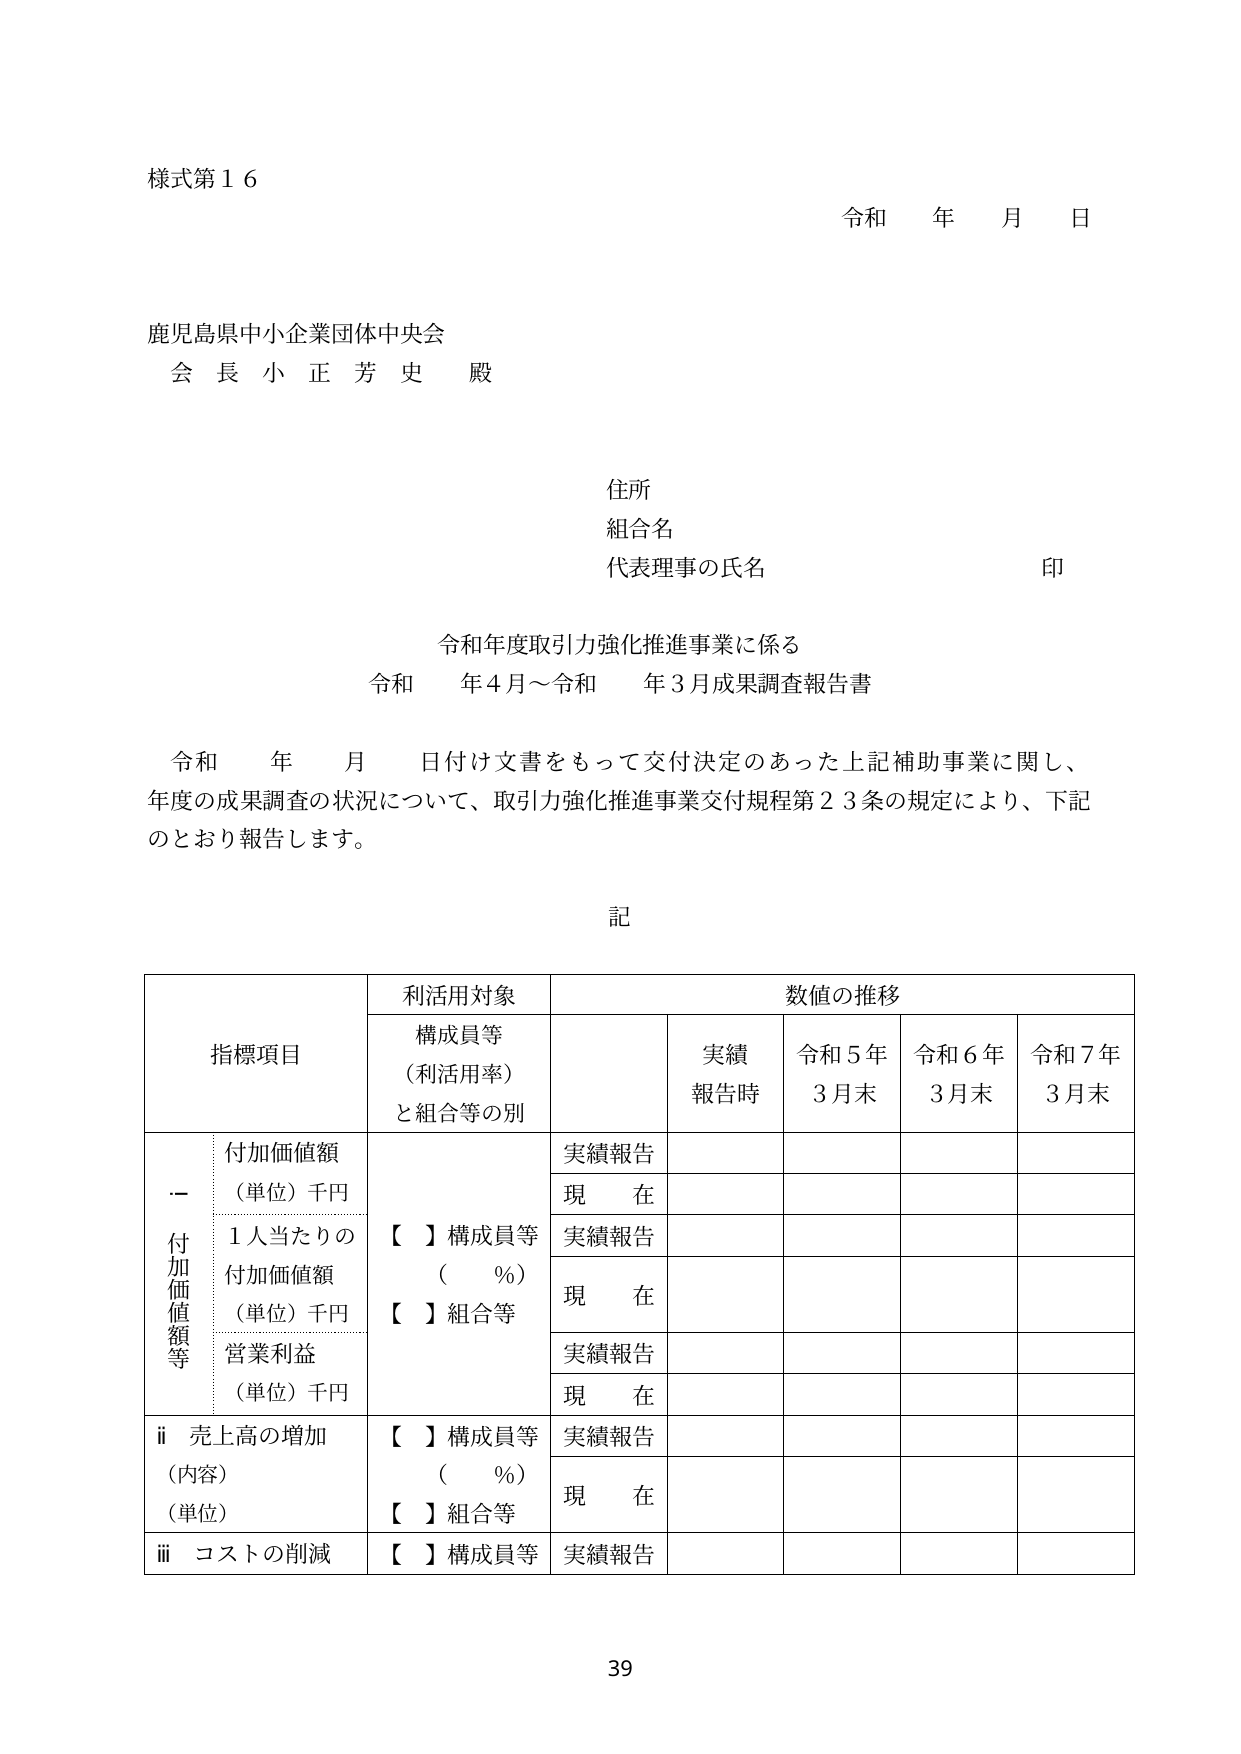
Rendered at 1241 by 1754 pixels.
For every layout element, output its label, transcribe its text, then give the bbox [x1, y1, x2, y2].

text 令和 年 月 日 [148, 197, 1092, 236]
table_cell １人当たりの付加価値額 （単位）千円 [213, 1214, 367, 1332]
table_cell [901, 1257, 1017, 1332]
table_cell [1018, 1257, 1134, 1332]
table_cell [668, 1457, 783, 1532]
text 会 長 小 正 芳 史 殿 [148, 352, 1092, 391]
table_cell 現 在 [551, 1174, 667, 1214]
table_cell 【 】構成員等 （ ％） 【 】組合等 [368, 1133, 550, 1414]
table_cell 実績報告 [551, 1133, 667, 1173]
table_cell [668, 1174, 783, 1214]
table_cell [668, 1416, 783, 1456]
table_cell 令和６年 ３月末 [901, 1015, 1017, 1132]
table_cell [1018, 1174, 1134, 1214]
table_cell 現 在 [551, 1257, 667, 1332]
table_cell 実績報告 [551, 1416, 667, 1456]
table_cell [1018, 1215, 1134, 1256]
table_cell 【 】構成員等 （ ％） 【 】組合等 [368, 1416, 550, 1532]
table_cell [668, 1533, 783, 1573]
table_cell [901, 1133, 1017, 1173]
table_cell [668, 1374, 783, 1414]
table_cell ⅲ コストの削減 （内容） （単位） [145, 1533, 367, 1573]
table_cell 構成員等 （利活用率） と組合等の別 [368, 1015, 550, 1132]
table_cell [668, 1215, 783, 1256]
table_cell [1018, 1374, 1134, 1414]
table_cell [1018, 1333, 1134, 1373]
table_cell [901, 1333, 1017, 1373]
table_header 数値の推移 [551, 975, 1134, 1014]
table_cell 実績報告 [551, 1215, 667, 1256]
table_cell [1018, 1133, 1134, 1173]
table_cell [784, 1416, 900, 1456]
table_cell 実績報告 [551, 1533, 667, 1573]
table_cell ⅰ 付加価値額等 [145, 1133, 213, 1414]
text 住所 [606, 469, 1092, 508]
text 鹿児島県中小企業団体中央会 [148, 313, 1092, 352]
table_header 指標項目 [145, 975, 367, 1132]
table_cell [784, 1215, 900, 1256]
table_cell 令和５年 ３月末 [784, 1015, 900, 1132]
table_cell 営業利益 （単位）千円 [213, 1332, 367, 1414]
table_cell [784, 1174, 900, 1214]
table_cell [668, 1333, 783, 1373]
table_cell [1018, 1416, 1134, 1456]
table_cell 令和７年 ３月末 [1018, 1015, 1134, 1132]
table_cell [1018, 1533, 1134, 1573]
table_cell [901, 1457, 1017, 1532]
table_cell [784, 1333, 900, 1373]
table_cell [901, 1215, 1017, 1256]
text 様式第１６ [148, 158, 1092, 197]
table_cell [901, 1416, 1017, 1456]
table_header 利活用対象 [368, 975, 550, 1014]
table_cell 実績 報告時 [668, 1015, 783, 1132]
table_cell [551, 1015, 667, 1132]
table_cell [1018, 1457, 1134, 1532]
table_cell [668, 1257, 783, 1332]
text 代表理事の氏名 印 [606, 547, 1092, 586]
table_cell [784, 1533, 900, 1573]
text 令和年度取引力強化推進事業に係る [148, 624, 1092, 663]
table_cell [901, 1174, 1017, 1214]
text 記 [148, 896, 1092, 935]
text 令和 年 月 日付け文書をもって交付決定のあった上記補助事業に関し、 年度の成果調査の状況について、取引力強化推進事業交付規程第２３条の規定により、下記のとおり報告します。 [148, 741, 1092, 857]
table_cell 実績報告 [551, 1333, 667, 1373]
table_cell [901, 1533, 1017, 1573]
table_cell ⅱ 売上高の増加 （内容） （単位） [145, 1416, 367, 1532]
table_cell [901, 1374, 1017, 1414]
table_cell [784, 1257, 900, 1332]
table_cell [784, 1133, 900, 1173]
table_cell 現 在 [551, 1457, 667, 1532]
table_cell [784, 1457, 900, 1532]
text 組合名 [606, 508, 1092, 547]
table_cell 現 在 [551, 1374, 667, 1414]
table_cell [668, 1133, 783, 1173]
table_cell [784, 1374, 900, 1414]
text 令和 年４月～令和 年３月成果調査報告書 [148, 663, 1092, 702]
table_cell 付加価値額 （単位）千円 [213, 1133, 367, 1214]
table_cell 【 】構成員等 （ ％） 【 】組合等 [368, 1533, 550, 1573]
